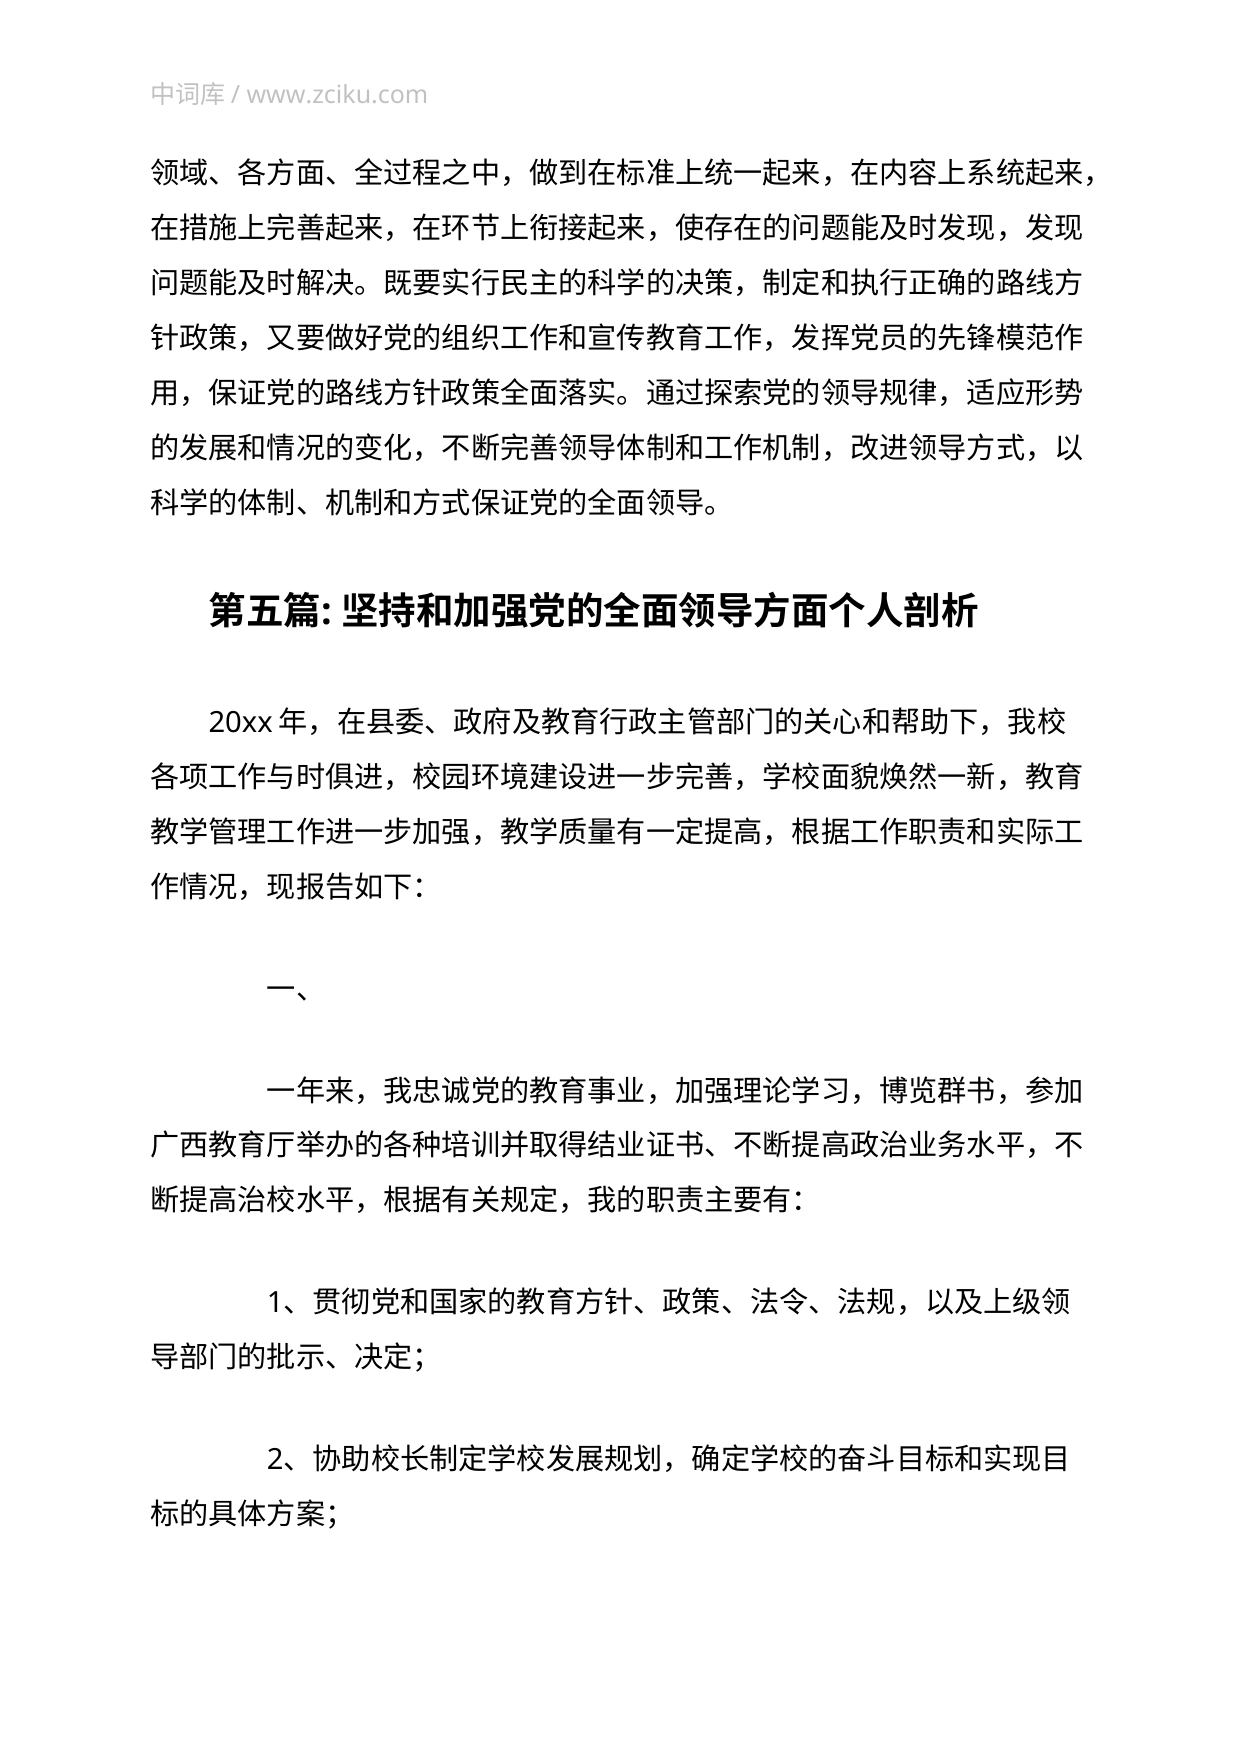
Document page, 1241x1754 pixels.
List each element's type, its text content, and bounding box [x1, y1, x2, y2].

text 20xx年，在县委、政府及教育行政主管部门的关心和帮助下，我校各项工作与时俱进，校园环境建设进一步完善，学校面貌焕然一新，教育教学管理工作进一步加强，教学质量有一定提高，根据工作职责和实际工作情况，现报告如下： [150, 699, 1090, 906]
text 一年来，我忠诚党的教育事业，加强理论学习，博览群书，参加广西教育厅举办的各种培训并取得结业证书、不断提高政治业务水平，不断提高治校水平，根据有关规定，我的职责主要有： [150, 1067, 1090, 1219]
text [150, 150, 1090, 522]
text 第五篇: 坚持和加强党的全面领导方面个人剖析 [150, 581, 1090, 636]
text 一、 [150, 965, 1090, 1008]
text 2、协助校长制定学校发展规划，确定学校的奋斗目标和实现目标的具体方案； [150, 1435, 1090, 1533]
text 1、贯彻党和国家的教育方针、政策、法令、法规，以及上级领导部门的批示、决定； [150, 1279, 1090, 1376]
